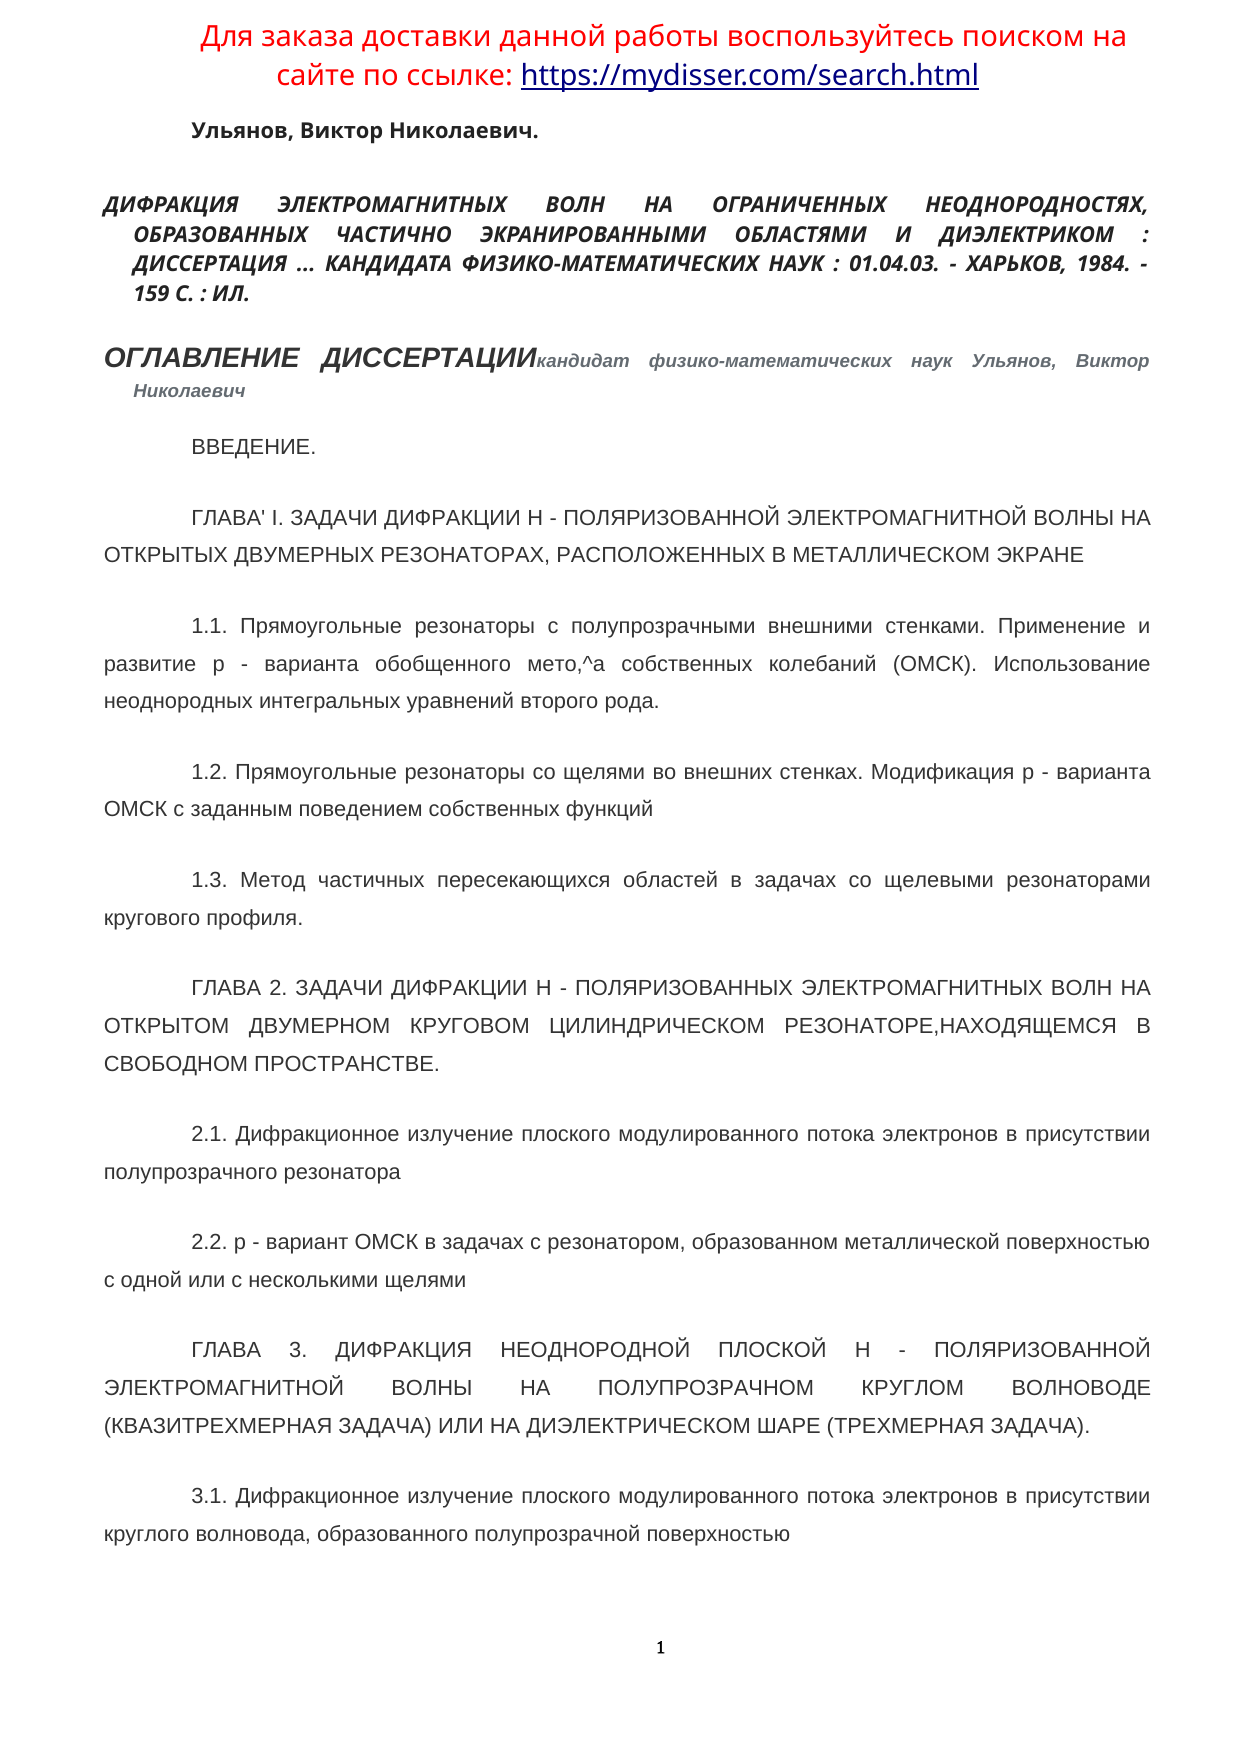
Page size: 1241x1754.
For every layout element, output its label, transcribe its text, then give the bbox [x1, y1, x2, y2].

text ГЛАВА 2. ЗАДАЧИ ДИФРАКЦИИ Н - ПОЛЯРИЗОВАННЫХ ЭЛЕКТРОМАГНИТНЫХ ВОЛН НА ОТКРЫТОМ ДВУМЕРНОМ КРУГОВОМ ЦИЛИНДРИЧЕСКОМ РЕЗОНАТОРЕ,НАХОДЯЩЕМСЯ В СВОБОДНОМ ПРОСТРАНСТВЕ. [103, 975, 1152, 1076]
subtitle Оглавление диссертациикандидат физико-математических наук Ульянов, Виктор Николаевич [103, 341, 1152, 402]
text 2.1. Дифракционное излучение плоского модулированного потока электронов в присутствии полупрозрачного резонатора [103, 1121, 1152, 1184]
text 2.2. р - вариант ОМСК в задачах с резонатором, образованном металлической поверхностью с одной или с несколькими щелями [103, 1229, 1152, 1292]
text 1.3. Метод частичных пересекающихся областей в задачах со щелевыми резонаторами кругового профиля. [103, 867, 1152, 930]
text 1.2. Прямоугольные резонаторы со щелями во внешних стенках. Модификация р - варианта ОМСК с заданным поведением собственных функций [103, 758, 1152, 822]
text ГЛАВА' I. ЗАДАЧИ ДИФРАКЦИИ Н - ПОЛЯРИЗОВАННОЙ ЭЛЕКТРОМАГНИТНОЙ ВОЛНЫ НА ОТКРЫТЫХ ДВУМЕРНЫХ РЕЗОНАТОРАХ, РАСПОЛОЖЕННЫХ В МЕТАЛЛИЧЕСКОМ ЭКРАНЕ [103, 504, 1152, 567]
text 3.1. Дифракционное излучение плоского модулированного потока электронов в присутствии круглого волновода, образованного полупрозрачной поверхностью [103, 1483, 1152, 1546]
text ВВЕДЕНИЕ. [103, 434, 1152, 459]
text Ульянов, Виктор Николаевич. [103, 115, 1152, 145]
subtitle Дифракция электромагнитных волн на ограниченных неоднородностях, образованных частично экранированными областями и диэлектриком : диссертация ... кандидата физико-математических наук : 01.04.03. - Харьков, 1984. - 159 с. : ил. [103, 189, 1152, 308]
text ГЛАВА 3. ДИФРАКЦИЯ НЕОДНОРОДНОЙ ПЛОСКОЙ Н - ПОЛЯРИЗОВАННОЙ ЭЛЕКТРОМАГНИТНОЙ ВОЛНЫ НА ПОЛУПРОЗРАЧНОМ КРУГЛОМ ВОЛНОВОДЕ (КВАЗИТРЕХМЕРНАЯ ЗАДАЧА) ИЛИ НА ДИЭЛЕКТРИЧЕСКОМ ШАРЕ (ТРЕХМЕРНАЯ ЗАДАЧА). [103, 1337, 1152, 1438]
text 1.1. Прямоугольные резонаторы с полупрозрачными внешними стенками. Применение и развитие р - варианта обобщенного мето,^а собственных колебаний (ОМСК). Использование неоднородных интегральных уравнений второго рода. [103, 613, 1152, 713]
